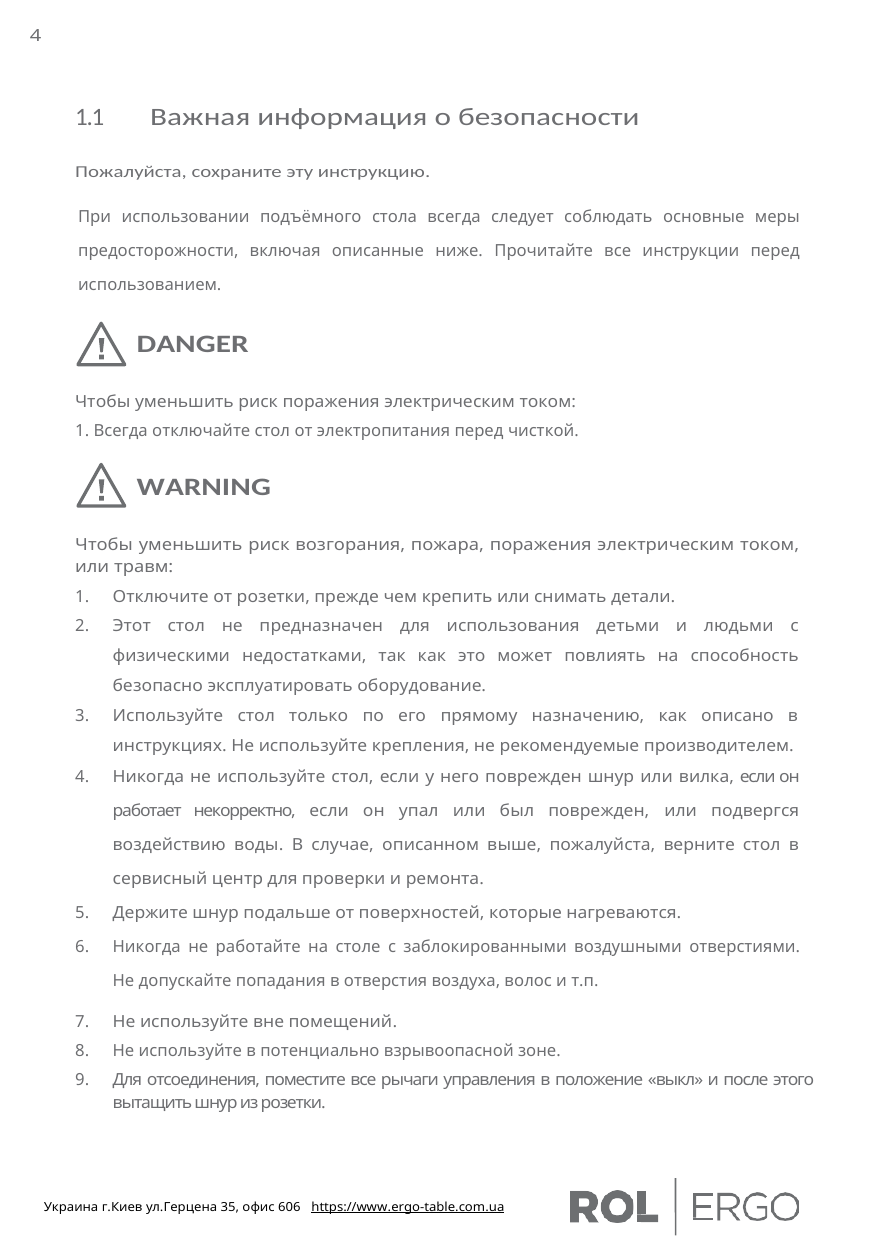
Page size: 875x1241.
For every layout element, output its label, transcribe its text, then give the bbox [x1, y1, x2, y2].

list Для отсоединения, поместите все рычаги управления в положение «выкл» и после этого вытащить шнур из розетки. [75, 1068, 815, 1113]
picture [570, 1190, 634, 1223]
list Держите шнур подальше от поверхностей, которые нагреваются. [75, 900, 874, 923]
list Используйте стол только по его прямому назначению, как описано в инструкциях. Не используйте крепления, не рекомендуемые производителем. [75, 704, 799, 757]
list Этот стол не предназначен для использования детьми и людьми с физическими недостатками, так как это может повлиять на способность безопасно эксплуатировать оборудование. [75, 614, 799, 697]
list Не используйте вне помещений. [75, 1009, 874, 1032]
text DANGER [136, 328, 874, 359]
text Чтобы уменьшить риск поражения электрическим током: [75, 389, 874, 412]
text Чтобы уменьшить риск возгорания, пожара, поражения электрическим током, или травм: [75, 532, 800, 578]
list Не используйте в потенциально взрывоопасной зоне. [75, 1039, 874, 1061]
picture [771, 1192, 799, 1221]
text WARNING [136, 471, 874, 501]
list Никогда не используйте стол, если у него поврежден шнур или вилка, если он работает некорректно, если он упал или был поврежден, или подвергся воздействию воды. В случае, описанном выше, пожалуйста, верните стол в сервисный центр для проверки и ремонта. [75, 764, 799, 889]
text 4 [29, 23, 874, 46]
text Пожалуйста, сохраните эту инструкцию. [75, 161, 874, 182]
text При использовании подъёмного стола всегда следует соблюдать основные меры предосторожности, включая описанные ниже. Прочитайте все инструкции перед использованием. [78, 204, 800, 295]
text 1. Всегда отключайте стол от электропитания перед чисткой. [75, 419, 874, 441]
list Отключите от розетки, прежде чем крепить или снимать детали. [75, 584, 874, 607]
subtitle Важная информация о безопасности [75, 101, 874, 132]
list Никогда не работайте на столе с заблокированными воздушными отверстиями. Не допускайте попадания в отверстия воздуха, волос и т.п. [75, 934, 800, 991]
picture [717, 1192, 768, 1221]
